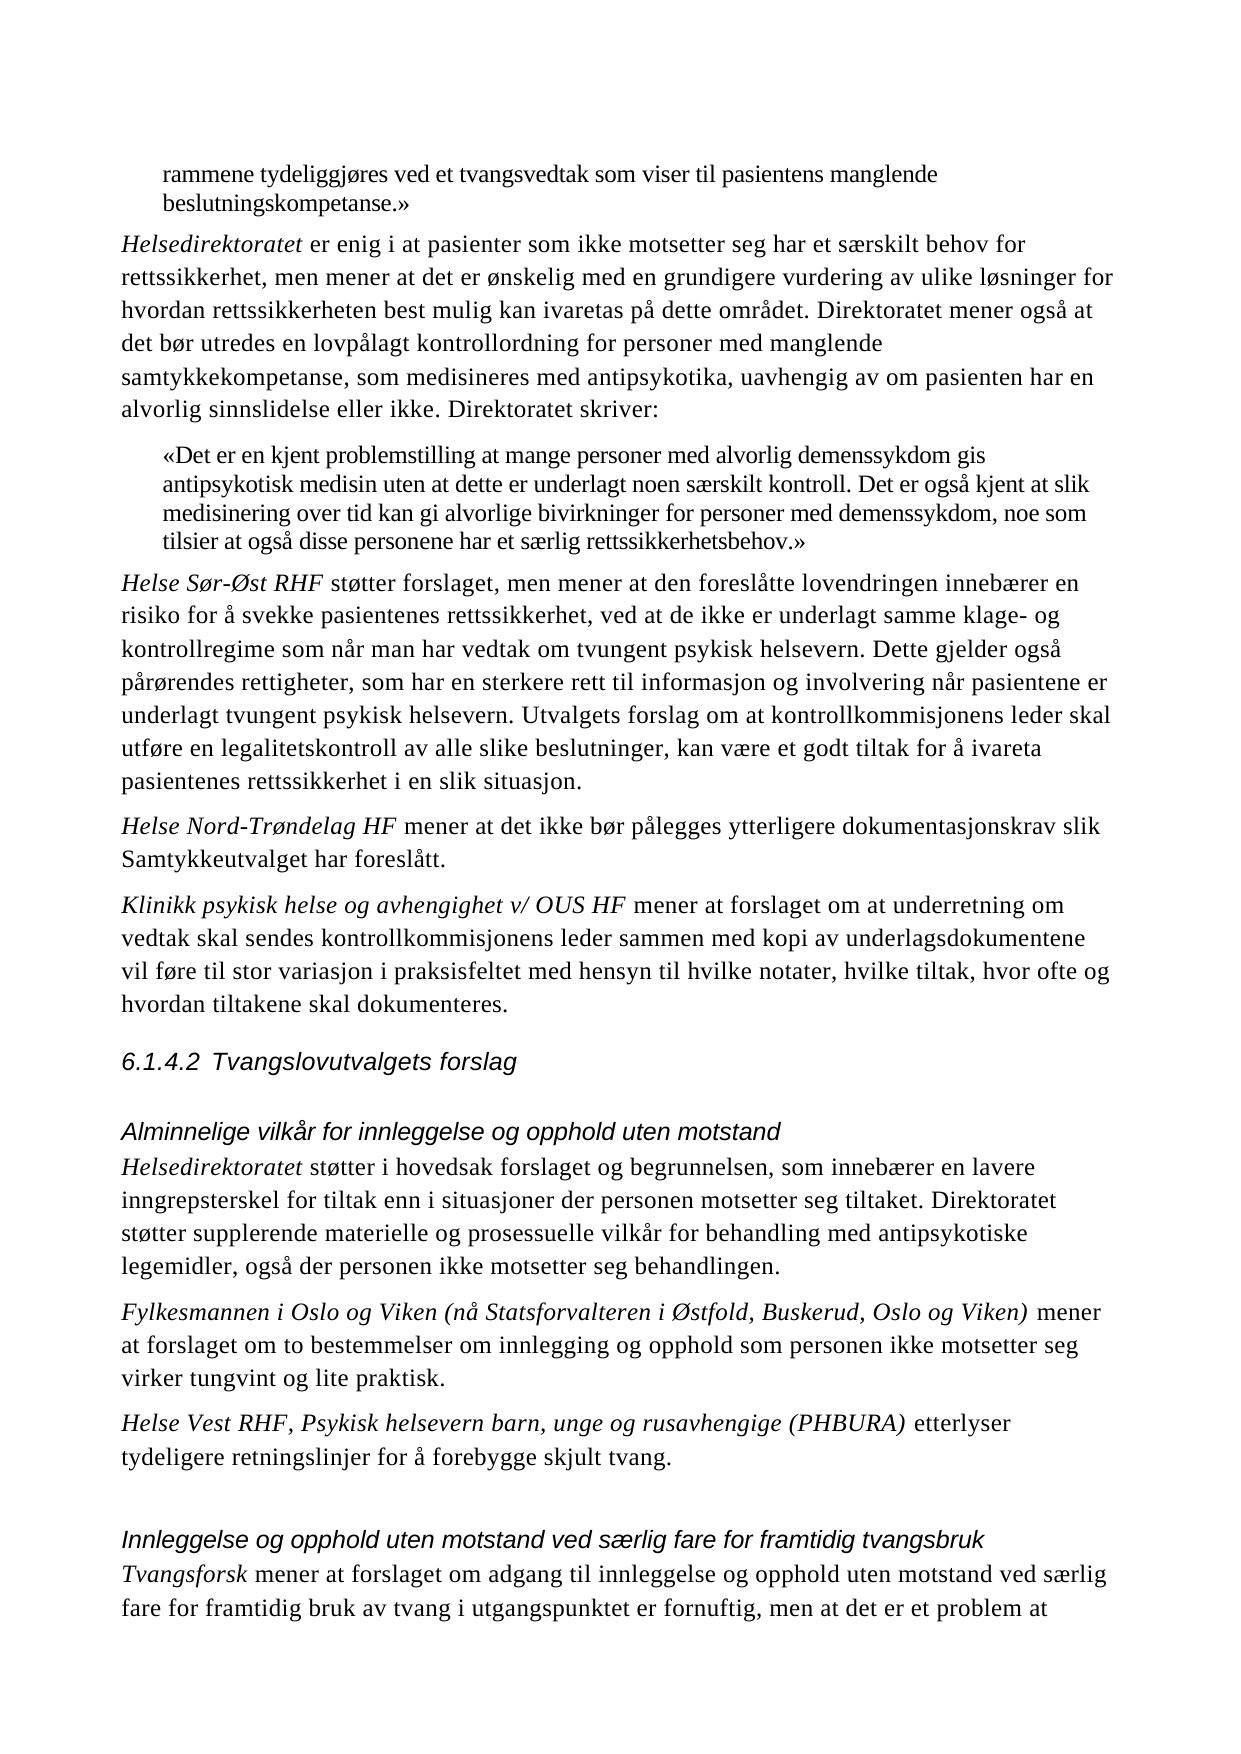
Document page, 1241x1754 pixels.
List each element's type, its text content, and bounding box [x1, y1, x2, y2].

text Helsedirektoratet er enig i at pasienter som ikke motsetter seg har et særskilt behov for rettssikkerhet, men mener at det er ønskelig med en grundigere vurdering av ulike løsninger for hvordan rettssikkerheten best mulig kan ivaretas på dette området. Direktoratet mener også at det bør utredes en lovpålagt kontrollordning for personer med manglende samtykkekompetanse, som medisineres med antipsykotika, uavhengig av om pasienten har en alvorlig sinnslidelse eller ikke. Direktoratet skriver: [121, 229, 1119, 423]
subtitle Tvangslovutvalgets forslag [121, 1047, 1119, 1076]
text Helsedirektoratet støtter i hovedsak forslaget og begrunnelsen, som innebærer en lavere inngrepsterskel for tiltak enn i situasjoner der personen motsetter seg tiltaket. Direktoratet støtter supplerende materielle og prosessuelle vilkår for behandling med antipsykotiske legemidler, også der personen ikke motsetter seg behandlingen. [121, 1152, 1119, 1280]
text «Det er en kjent problemstilling at mange personer med alvorlig demenssykdom gis antipsykotisk medisin uten at dette er underlagt noen særskilt kontroll. Det er også kjent at slik medisinering over tid kan gi alvorlige bivirkninger for personer med demenssykdom, noe som tilsier at også disse personene har et særlig rettssikkerhetsbehov.» [162, 440, 1119, 555]
text Alminnelige vilkår for innleggelse og opphold uten motstand [121, 1117, 1119, 1146]
text Fylkesmannen i Oslo og Viken (nå Statsforvalteren i Østfold, Buskerud, Oslo og Viken) mener at forslaget om to bestemmelser om innlegging og opphold som personen ikke motsetter seg virker tungvint og lite praktisk. [121, 1297, 1119, 1392]
text Klinikk psykisk helse og avhengighet v/ OUS HF mener at forslaget om at underretning om vedtak skal sendes kontrollkommisjonens leder sammen med kopi av underlagsdokumentene vil føre til stor variasjon i praksisfeltet med hensyn til hvilke notater, hvilke tiltak, hvor ofte og hvordan tiltakene skal dokumenteres. [121, 890, 1119, 1018]
text Innleggelse og opphold uten motstand ved særlig fare for framtidig tvangsbruk [121, 1524, 1119, 1553]
text Helse Vest RHF, Psykisk helsevern barn, unge og rusavhengige (PHBURA) etterlyser tydeligere retningslinjer for å forebygge skjult tvang. [121, 1408, 1119, 1470]
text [162, 159, 1119, 217]
text Helse Nord-Trøndelag HF mener at det ikke bør pålegges ytterligere dokumentasjonskrav slik Samtykkeutvalget har foreslått. [121, 811, 1119, 873]
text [121, 1559, 1119, 1621]
text Helse Sør-Øst RHF støtter forslaget, men mener at den foreslåtte lovendringen innebærer en risiko for å svekke pasientenes rettssikkerhet, ved at de ikke er underlagt samme klage- og kontrollregime som når man har vedtak om tvungent psykisk helsevern. Dette gjelder også pårørendes rettigheter, som har en sterkere rett til informasjon og involvering når pasientene er underlagt tvungent psykisk helsevern. Utvalgets forslag om at kontrollkommisjonens leder skal utføre en legalitetskontroll av alle slike beslutninger, kan være et godt tiltak for å ivareta pasientenes rettssikkerhet i en slik situasjon. [121, 568, 1119, 794]
